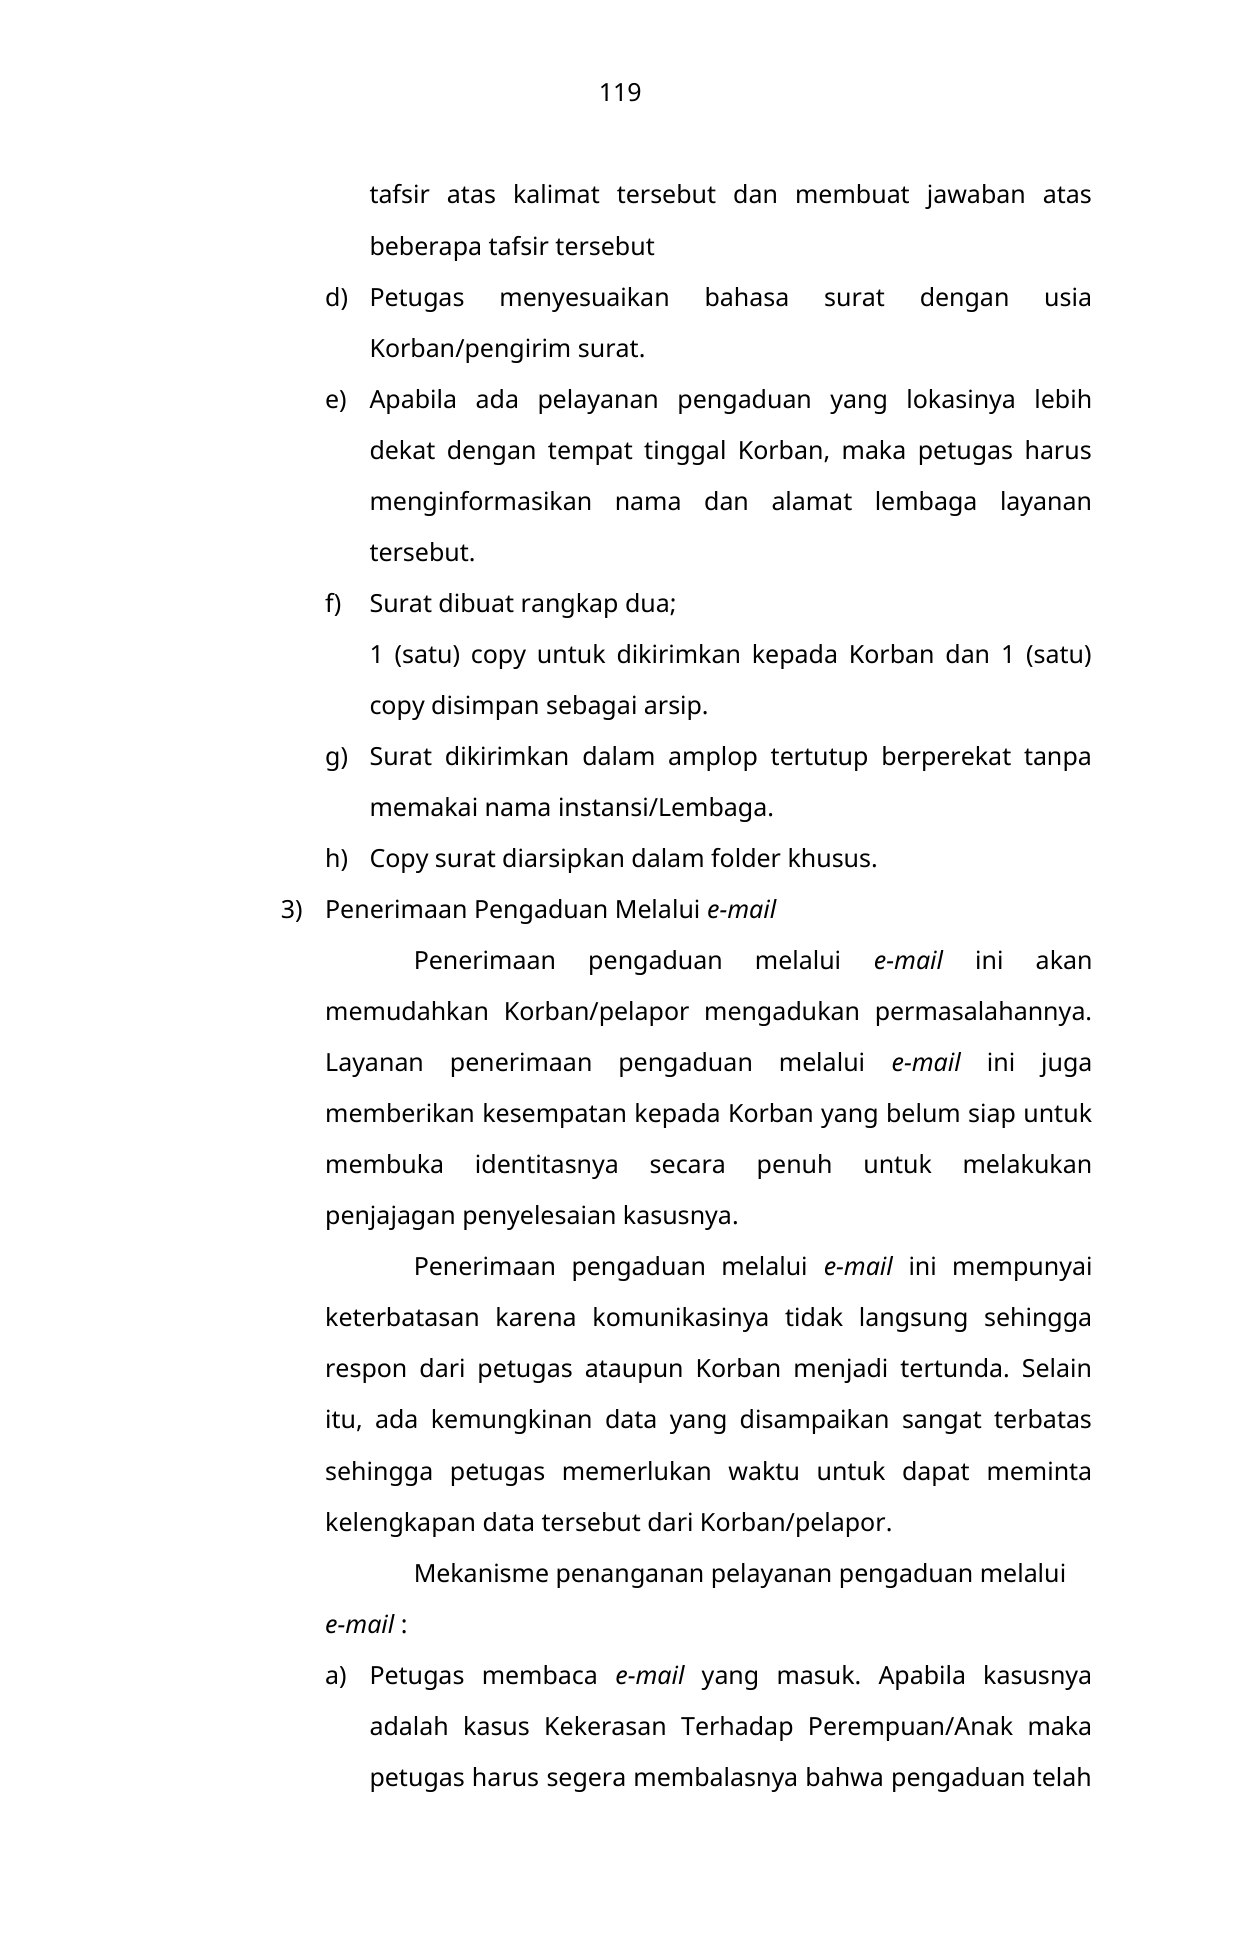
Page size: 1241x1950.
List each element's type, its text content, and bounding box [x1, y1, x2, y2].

list Surat dibuat rangkap dua; [325, 586, 1092, 619]
list Surat dikirimkan dalam amplop tertutup berperekat tanpa memakai nama instansi/Lembaga. [325, 739, 1092, 824]
list Penerimaan pengaduan melalui e-mail ini akan memudahkan Korban/pelapor mengadukan permasalahannya. Layanan penerimaan pengaduan melalui e-mail ini juga memberikan kesempatan kepada Korban yang belum siap untuk membuka identitasnya secara penuh untuk melakukan penjajagan penyelesaian kasusnya. [325, 943, 1092, 1232]
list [325, 1657, 1092, 1793]
list Penerimaan Pengaduan Melalui e-mail [281, 892, 1092, 926]
list Copy surat diarsipkan dalam folder khusus. [325, 841, 1092, 875]
list Mekanisme penanganan pelayanan pengaduan melalui e-mail : [325, 1555, 1092, 1640]
list Apabila ada pelayanan pengaduan yang lokasinya lebih dekat dengan tempat tinggal Korban, maka petugas harus menginformasikan nama dan alamat lembaga layanan tersebut. [325, 381, 1092, 568]
list Petugas menyesuaikan bahasa surat dengan usia Korban/pengirim surat. [325, 279, 1092, 364]
list Penerimaan pengaduan melalui e-mail ini mempunyai keterbatasan karena komunikasinya tidak langsung sehingga respon dari petugas ataupun Korban menjadi tertunda. Selain itu, ada kemungkinan data yang disampaikan sangat terbatas sehingga petugas memerlukan waktu untuk dapat meminta kelengkapan data tersebut dari Korban/pelapor. [325, 1249, 1092, 1538]
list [369, 177, 1092, 262]
list 1 (satu) copy untuk dikirimkan kepada Korban dan 1 (satu) copy disimpan sebagai arsip. [369, 637, 1092, 722]
